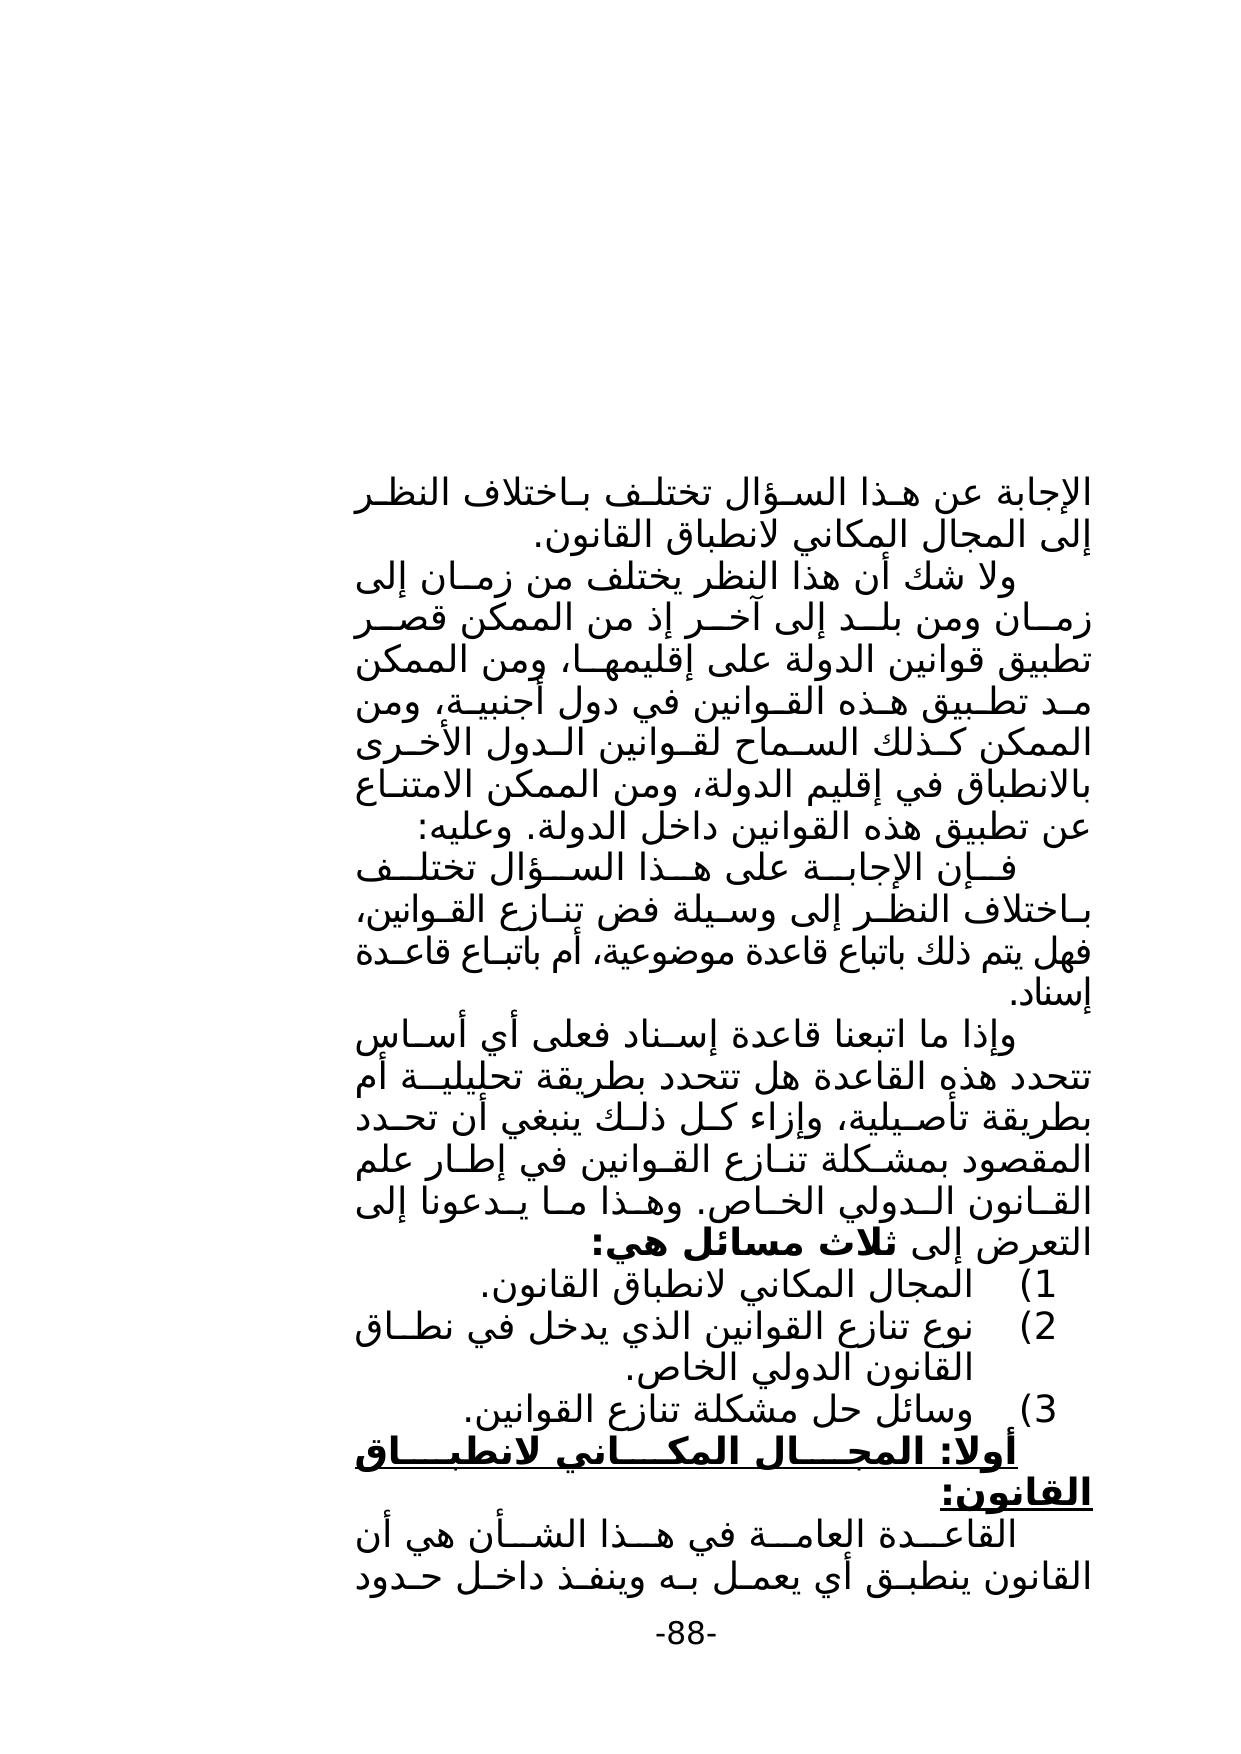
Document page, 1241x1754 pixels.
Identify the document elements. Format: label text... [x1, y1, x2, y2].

text وإذا ما اتبعنا قاعدة إسناد فعلى أي أساس تتحدد هذه القاعدة هل تتحدد بطريقة تحليلية أم بطريقة تأصيلية، وإزاء كل ذلك ينبغي أن تحدد المقصود بمشكلة تنازع القوانين في إطار علم القانون الدولي الخاص. وهذا ما يدعونا إلى التعرض إلى ثلاث مسائل هي: [354, 1014, 1092, 1264]
list نوع تنازع القوانين الذي يدخل في نطاق القانون الدولي الخاص. [354, 1306, 1019, 1389]
list وسائل حل مشكلة تنازع القوانين. [354, 1389, 1019, 1431]
list المجال المكاني لانطباق القانون. [354, 1264, 1019, 1306]
text فإن الإجابة على هذا السؤال تختلف باختلاف النظر إلى وسيلة فض تنازع القوانين، فهل يتم ذلك باتباع قاعدة موضوعية، أم باتباع قاعدة إسناد. [354, 847, 1092, 1014]
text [354, 1514, 1092, 1597]
text أولا: المجال المكاني لانطباق القانون: [354, 1431, 1092, 1514]
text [354, 472, 1092, 556]
text ولا شك أن هذا النظر يختلف من زمان إلى زمان ومن بلد إلى آخر إذ من الممكن قصر تطبيق قوانين الدولة على إقليمها، ومن الممكن مد تطبيق هذه القوانين في دول أجنبية، ومن الممكن كذلك السماح لقوانين الدول الأخرى بالانطباق في إقليم الدولة، ومن الممكن الامتناع عن تطبيق هذه القوانين داخل الدولة. وعليه: [354, 556, 1092, 847]
